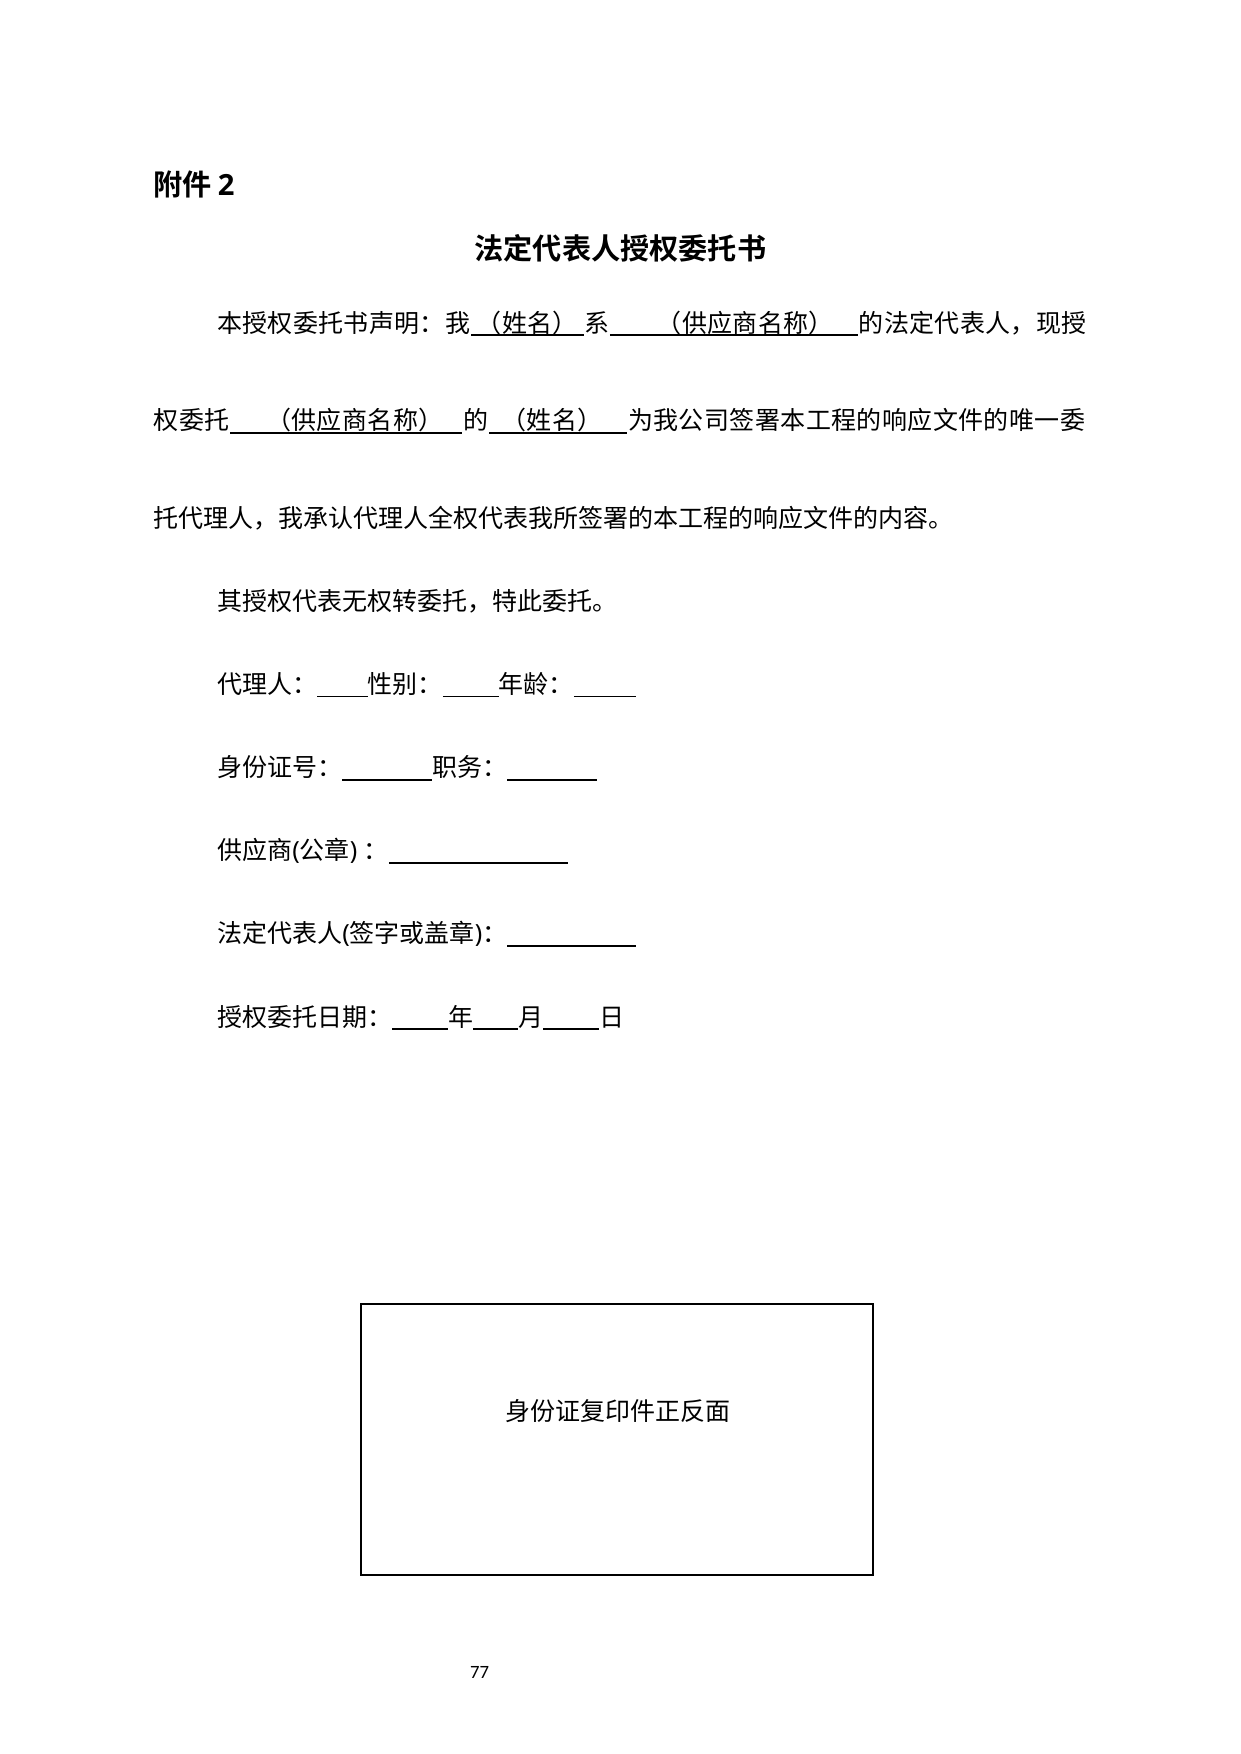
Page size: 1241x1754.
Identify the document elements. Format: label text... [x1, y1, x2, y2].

text 法定代表人(签字或盖章)： [153, 899, 1087, 964]
text 附件2 [153, 162, 1087, 204]
text 身份证号： 职务： [153, 733, 1087, 798]
text 其授权代表无权转委托，特此委托。 [153, 567, 1087, 632]
text 本授权委托书声明：我 （姓名） 系 （供应商名称） 的法定代表人，现授权委托 （供应商名称） 的 （姓名） 为我公司签署本工程的响应文件的唯一委托代理人，我承认代理人全权代表我所签署的本工程的响应文件的内容。 [153, 289, 1087, 549]
text 授权委托日期： 年 月 日 [153, 983, 1087, 1048]
text 供应商(公章) ： [153, 816, 1087, 881]
text 法定代表人授权委托书 [153, 226, 1087, 268]
text 代理人： 性别： 年龄： [153, 650, 1087, 715]
